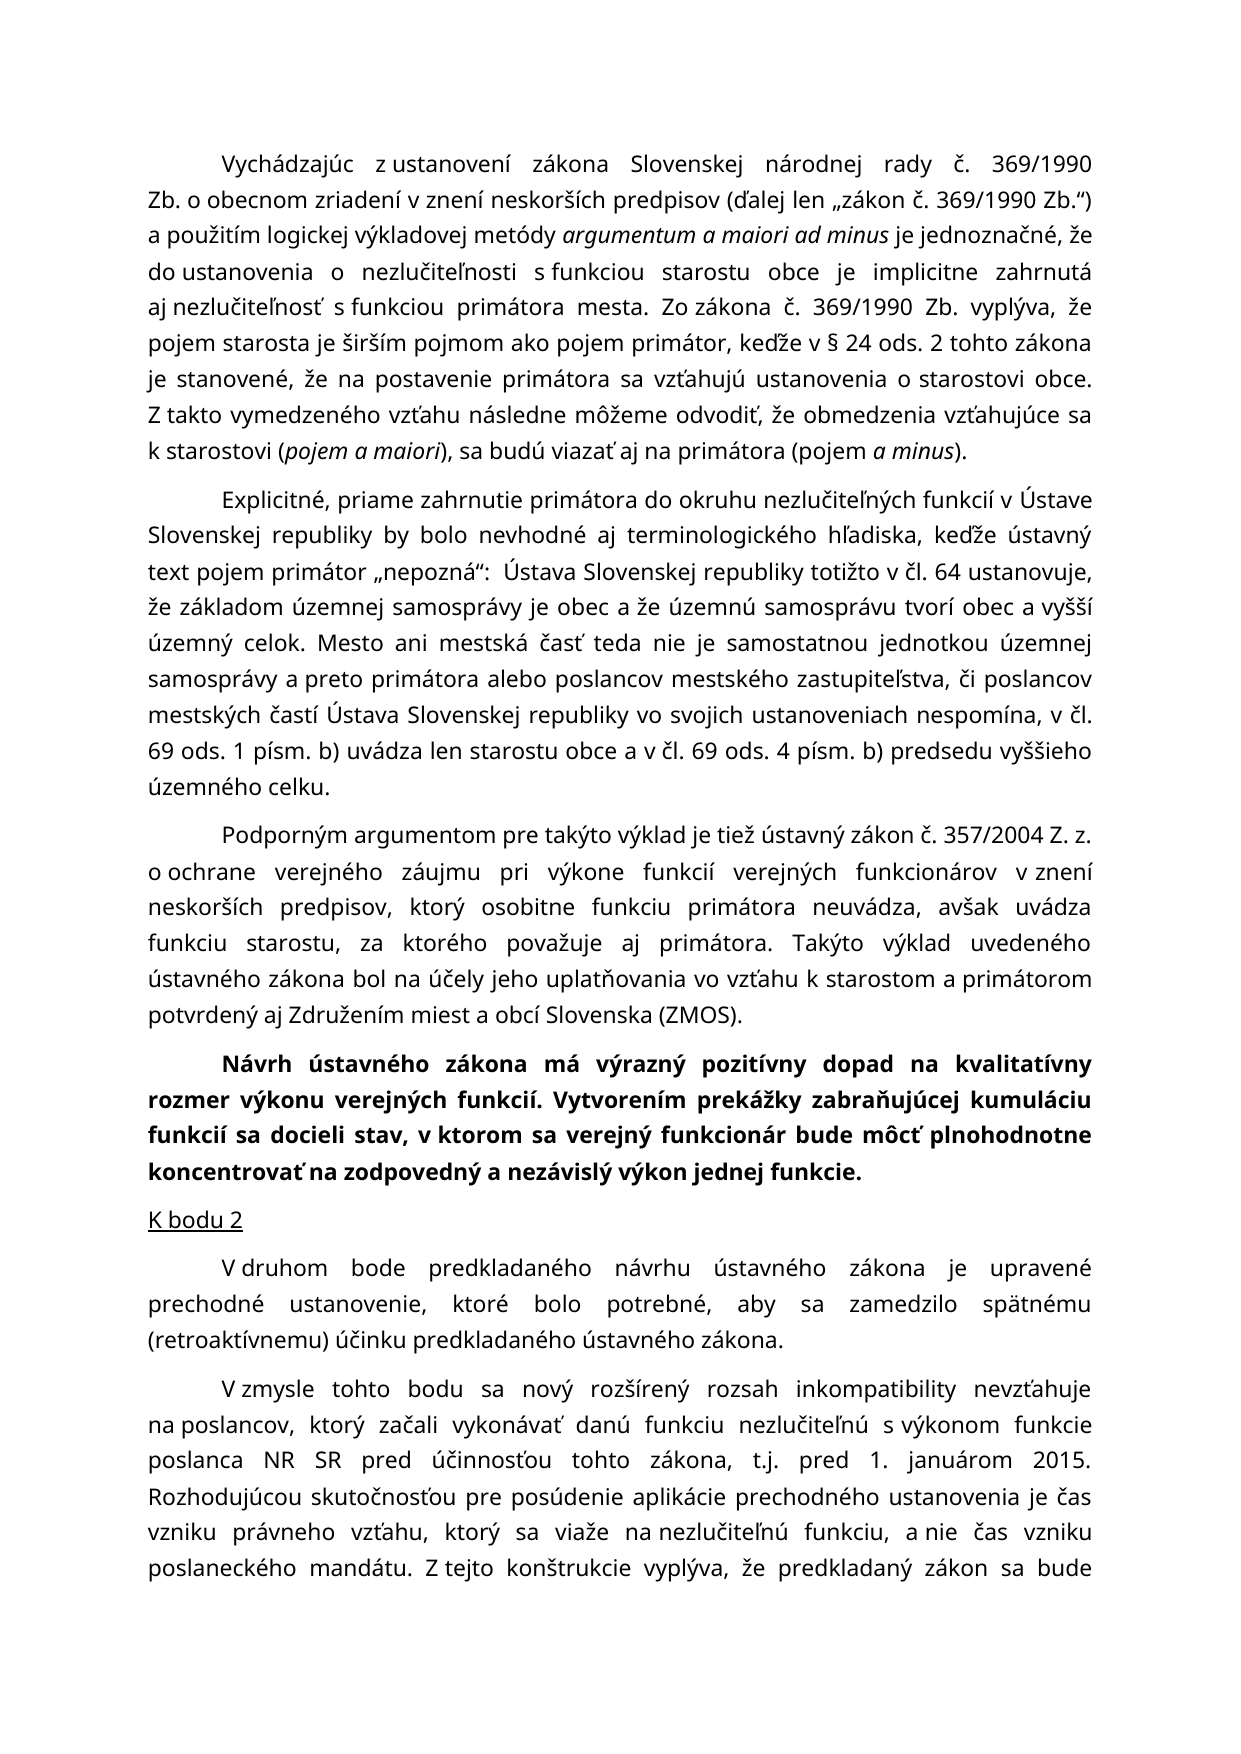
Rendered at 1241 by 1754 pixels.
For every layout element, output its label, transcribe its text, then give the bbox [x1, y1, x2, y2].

text Podporným argumentom pre takýto výklad je tiež ústavný zákon č. 357/2004 Z. z. o ochrane verejného záujmu pri výkone funkcií verejných funkcionárov v znení neskorších predpisov, ktorý osobitne funkciu primátora neuvádza, avšak uvádza funkciu starostu, za ktorého považuje aj primátora. Takýto výklad uvedeného ústavného zákona bol na účely jeho uplatňovania vo vzťahu k starostom a primátorom potvrdený aj Združením miest a obcí Slovenska (ZMOS). [148, 819, 1093, 1030]
text V druhom bode predkladaného návrhu ústavného zákona je upravené prechodné ustanovenie, ktoré bolo potrebné, aby sa zamedzilo spätnému (retroaktívnemu) účinku predkladaného ústavného zákona. [148, 1252, 1093, 1355]
text Explicitné, priame zahrnutie primátora do okruhu nezlučiteľných funkcií v Ústave Slovenskej republiky by bolo nevhodné aj terminologického hľadiska, keďže ústavný text pojem primátor „nepozná“: Ústava Slovenskej republiky totižto v čl. 64 ustanovuje, že základom územnej samosprávy je obec a že územnú samosprávu tvorí obec a vyšší územný celok. Mesto ani mestská časť teda nie je samostatnou jednotkou územnej samosprávy a preto primátora alebo poslancov mestského zastupiteľstva, či poslancov mestských častí Ústava Slovenskej republiky vo svojich ustanoveniach nespomína, v čl. 69 ods. 1 písm. b) uvádza len starostu obce a v čl. 69 ods. 4 písm. b) predsedu vyššieho územného celku. [148, 483, 1093, 802]
text Návrh ústavného zákona má výrazný pozitívny dopad na kvalitatívny rozmer výkonu verejných funkcií. Vytvorením prekážky zabraňujúcej kumuláciu funkcií sa docieli stav, v ktorom sa verejný funkcionár bude môcť plnohodnotne koncentrovať na zodpovedný a nezávislý výkon jednej funkcie. [148, 1048, 1093, 1187]
text K bodu 2 [148, 1204, 1093, 1235]
text Vychádzajúc z ustanovení zákona Slovenskej národnej rady č. 369/1990 Zb. o obecnom zriadení v znení neskorších predpisov (ďalej len „zákon č. 369/1990 Zb.“) a použitím logickej výkladovej metódy argumentum a maiori ad minus je jednoznačné, že do ustanovenia o nezlučiteľnosti s funkciou starostu obce je implicitne zahrnutá aj nezlučiteľnosť s funkciou primátora mesta. Zo zákona č. 369/1990 Zb. vyplýva, že pojem starosta je širším pojmom ako pojem primátor, keďže v § 24 ods. 2 tohto zákona je stanovené, že na postavenie primátora sa vzťahujú ustanovenia o starostovi obce. Z takto vymedzeného vzťahu následne môžeme odvodiť, že obmedzenia vzťahujúce sa k starostovi (pojem a maiori), sa budú viazať aj na primátora (pojem a minus). [148, 148, 1093, 466]
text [148, 1373, 1093, 1583]
